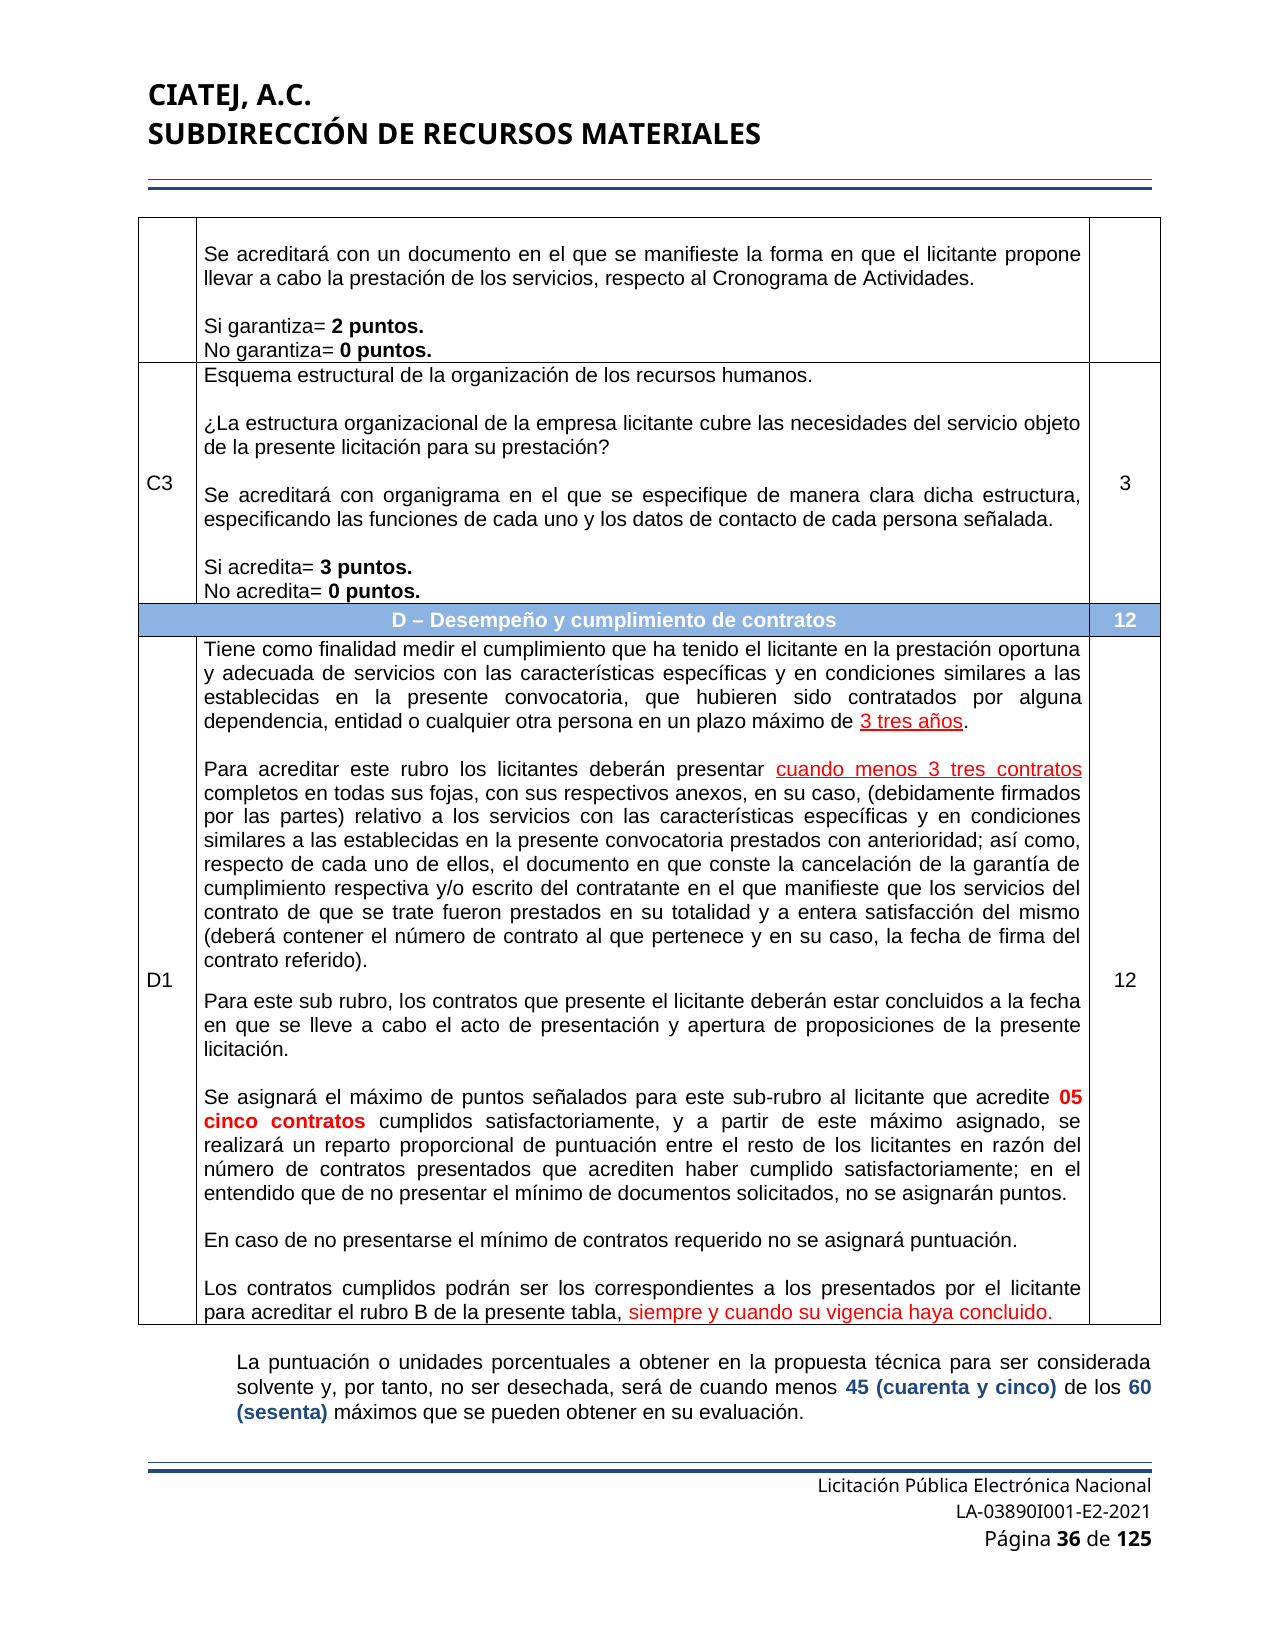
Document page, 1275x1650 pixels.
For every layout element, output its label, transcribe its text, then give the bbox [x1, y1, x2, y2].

table_cell D1 [139, 637, 196, 1324]
table_cell C2 [139, 218, 196, 362]
table_cell D – Desempeño y cumplimiento de contratos [139, 604, 1089, 636]
text La puntuación o unidades porcentuales a obtener en la propuesta técnica para ser considerada solvente y, por tanto, no ser desechada, será de cuando menos 45 (cuarenta y cinco) de los 60 (sesenta) máximos que se pueden obtener en su evaluación. [236, 1349, 1152, 1424]
table_cell 3 [1090, 363, 1160, 603]
table_cell Tiene como finalidad medir el cumplimiento que ha tenido el licitante en la prestación oportuna y adecuada de servicios con las características específicas y en condiciones similares a las establecidas en la presente convocatoria, que hubieren sido contratados por alguna dependencia, entidad o cualquier otra persona en un plazo máximo de 3 tres años. Para acreditar este rubro los licitantes deberán presentar cuando menos 3 tres contratos completos en todas sus fojas, con sus respectivos anexos, en su caso, (debidamente firmados por las partes) relativo a los servicios con las características específicas y en condiciones similares a las establecidas en la presente convocatoria prestados con anterioridad; así como, respecto de cada uno de ellos, el documento en que conste la cancelación de la garantía de cumplimiento respectiva y/o escrito del contratante en el que manifieste que los servicios del contrato de que se trate fueron prestados en su totalidad y a entera satisfacción del mismo (deberá contener el número de contrato al que pertenece y en su caso, la fecha de firma del contrato referido). Para este sub rubro, los contratos que presente el licitante deberán estar concluidos a la fecha en que se lleve a cabo el acto de presentación y apertura de proposiciones de la presente licitación. Se asignará el máximo de puntos señalados para este sub-rubro al licitante que acredite 05 cinco contratos cumplidos satisfactoriamente, y a partir de este máximo asignado, se realizará un reparto proporcional de puntuación entre el resto de los licitantes en razón del número de contratos presentados que acrediten haber cumplido satisfactoriamente; en el entendido que de no presentar el mínimo de documentos solicitados, no se asignarán puntos. En caso de no presentarse el mínimo de contratos requerido no se asignará puntuación. Los contratos cumplidos podrán ser los correspondientes a los presentados por el licitante para acreditar el rubro B de la presente tabla, siempre y cuando su vigencia haya concluido. [197, 637, 1089, 1324]
table_cell C3 [139, 363, 196, 603]
table_cell Esquema estructural de la organización de los recursos humanos. ¿La estructura organizacional de la empresa licitante cubre las necesidades del servicio objeto de la presente licitación para su prestación? Se acreditará con organigrama en el que se especifique de manera clara dicha estructura, especificando las funciones de cada uno y los datos de contacto de cada persona señalada. Si acredita= 3 puntos. No acredita= 0 puntos. [197, 363, 1089, 603]
table_cell 2 [1090, 218, 1160, 362]
table_cell 12 [1090, 637, 1160, 1324]
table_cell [197, 218, 1089, 362]
table_cell 12 [1090, 604, 1160, 636]
